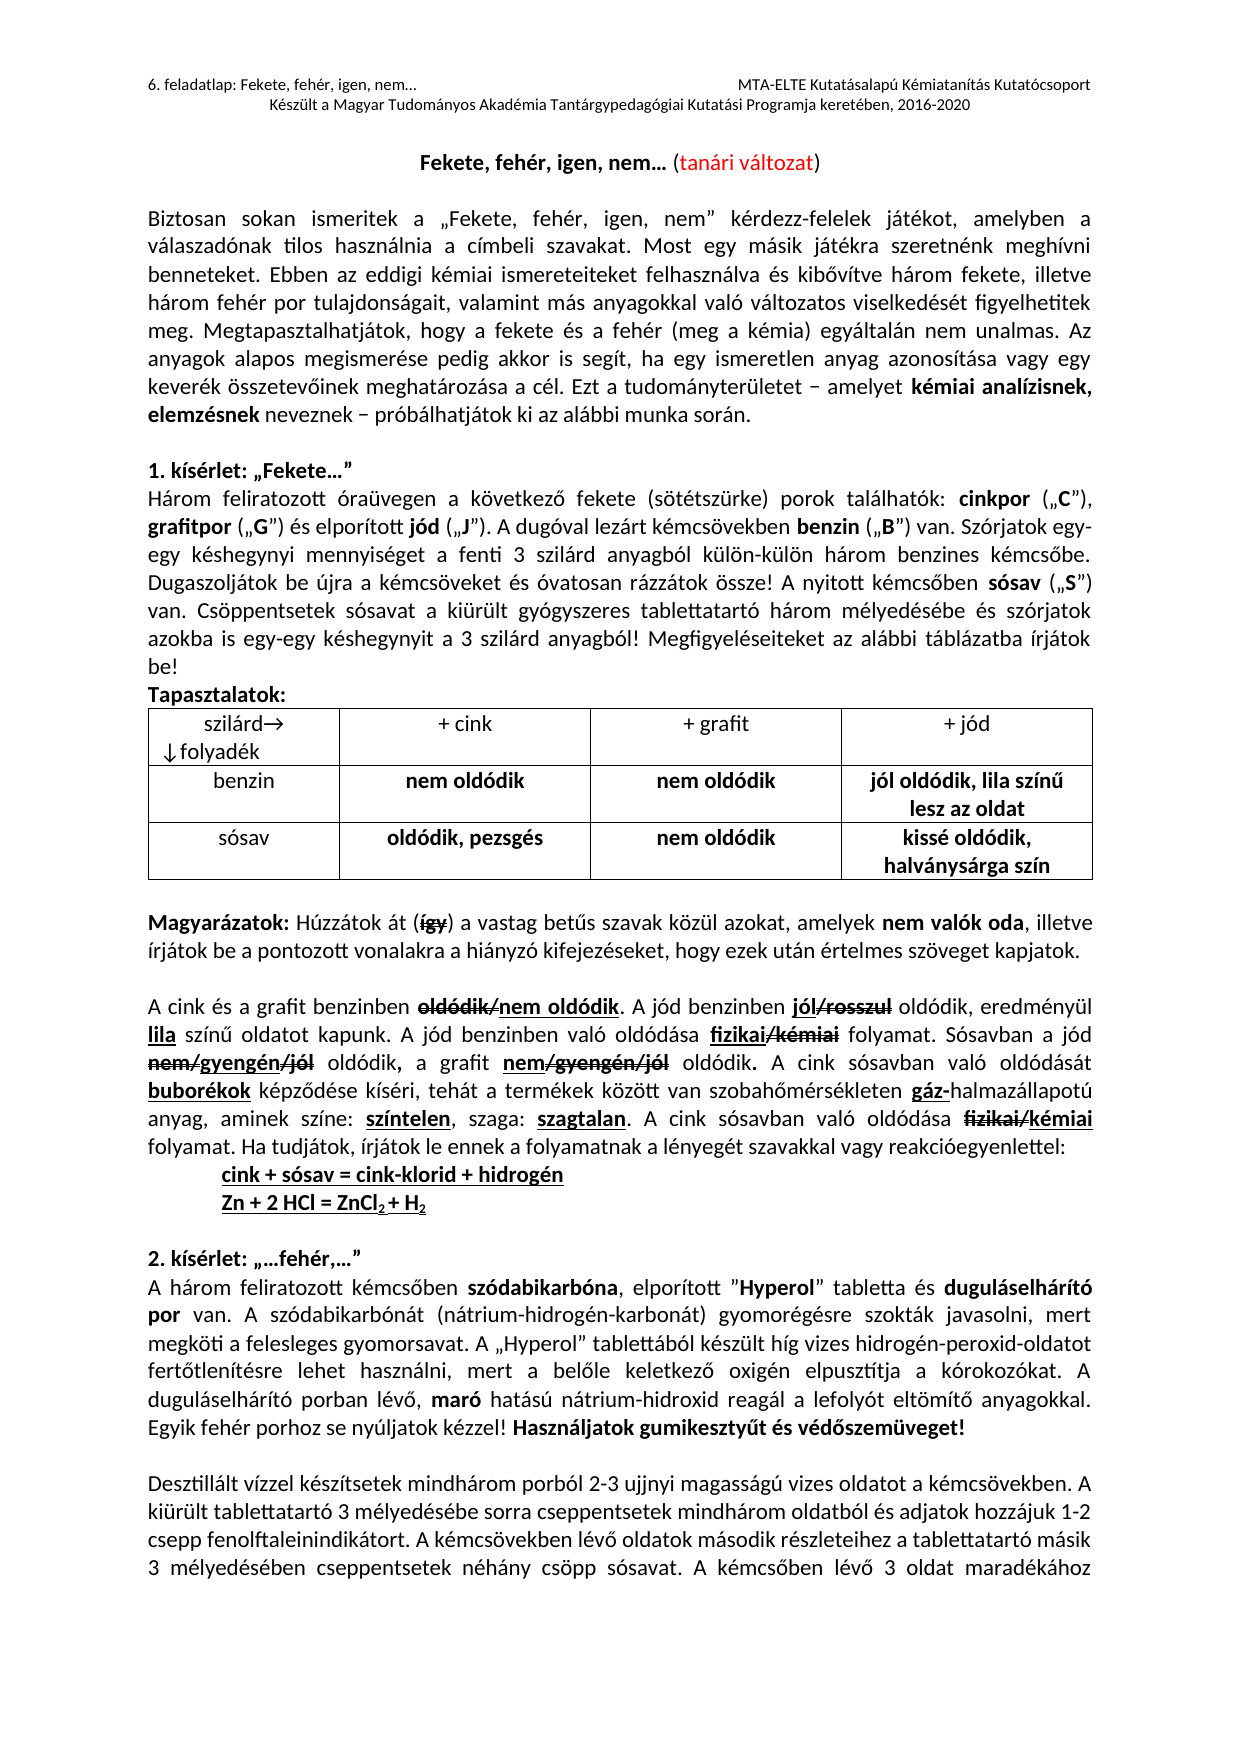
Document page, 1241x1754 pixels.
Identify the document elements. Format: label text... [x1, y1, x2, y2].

text 1. kísérlet: „Fekete…” [148, 456, 1093, 484]
table_cell nem oldódik [340, 766, 590, 822]
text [148, 1469, 1093, 1581]
text A cink és a grafit benzinben oldódik/nem oldódik. A jód benzinben jól/rosszul oldódik, eredményül lila színű oldatot kapunk. A jód benzinben való oldódása fizikai/kémiai folyamat. Sósavban a jód nem/gyengén/jól oldódik, a grafit nem/gyengén/jól oldódik. A cink sósavban való oldódását buborékok képződése kíséri, tehát a termékek között van szobahőmérsékleten gáz-halmazállapotú anyag, aminek színe: színtelen, szaga: szagtalan. A cink sósavban való oldódása fizikai/kémiai folyamat. Ha tudjátok, írjátok le ennek a folyamatnak a lényegét szavakkal vagy reakcióegyenlettel: [148, 992, 1093, 1161]
text A három feliratozott kémcsőben szódabikarbóna, elporított ”Hyperol” tabletta és duguláselhárító por van. A szódabikarbónát (nátrium-hidrogén-karbonát) gyomorégésre szokták javasolni, mert megköti a felesleges gyomorsavat. A „Hyperol” tablettából készült híg vizes hidrogén-peroxid-oldatot fertőtlenítésre lehet használni, mert a belőle keletkező oxigén elpusztítja a kórokozókat. A duguláselhárító porban lévő, maró hatású nátrium-hidroxid reagál a lefolyót eltömítő anyagokkal. Egyik fehér porhoz se nyúljatok kézzel! Használjatok gumikesztyűt és védőszemüveget! [148, 1273, 1093, 1441]
text Tapasztalatok: [148, 680, 1093, 708]
table_cell nem oldódik [591, 823, 841, 879]
table_cell sósav [149, 823, 339, 879]
table_cell jól oldódik, lila színű lesz az oldat [842, 766, 1092, 822]
text cink + sósav = cink-klorid + hidrogén [148, 1161, 1093, 1188]
table_cell oldódik, pezsgés [340, 823, 590, 879]
text Biztosan sokan ismeritek a „Fekete, fehér, igen, nem” kérdezz-felelek játékot, amelyben a válaszadónak tilos használnia a címbeli szavakat. Most egy másik játékra szeretnénk meghívni benneteket. Ebben az eddigi kémiai ismereteiteket felhasználva és kibővítve három fekete, illetve három fehér por tulajdonságait, valamint más anyagokkal való változatos viselkedését figyelhetitek meg. Megtapasztalhatjátok, hogy a fekete és a fehér (meg a kémia) egyáltalán nem unalmas. Az anyagok alapos megismerése pedig akkor is segít, ha egy ismeretlen anyag azonosítása vagy egy keverék összetevőinek meghatározása a cél. Ezt a tudományterületet − amelyet kémiai analízisnek, elemzésnek neveznek − próbálhatjátok ki az alábbi munka során. [148, 204, 1093, 428]
table_cell nem oldódik [591, 766, 841, 822]
text Zn + 2 HCl = ZnCl2 + H2 [148, 1188, 1093, 1217]
text Fekete, fehér, igen, nem… (tanári változat) [148, 148, 1093, 176]
text 2. kísérlet: „…fehér,…” [148, 1244, 1093, 1273]
table_header + grafit [591, 709, 841, 765]
table_cell benzin [149, 766, 339, 822]
table_header + cink [340, 709, 590, 765]
text Magyarázatok: Húzzátok át (így) a vastag betűs szavak közül azokat, amelyek nem valók oda, illetve írjátok be a pontozott vonalakra a hiányzó kifejezéseket, hogy ezek után értelmes szöveget kapjatok. [148, 908, 1093, 964]
table_header + jód [842, 709, 1092, 765]
table_cell kissé oldódik, halványsárga szín [842, 823, 1092, 879]
text Három feliratozott óraüvegen a következő fekete (sötétszürke) porok találhatók: cinkpor („C”), grafitpor („G”) és elporított jód („J”). A dugóval lezárt kémcsövekben benzin („B”) van. Szórjatok egy-egy késhegynyi mennyiséget a fenti 3 szilárd anyagból külön-külön három benzines kémcsőbe. Dugaszoljátok be újra a kémcsöveket és óvatosan rázzátok össze! A nyitott kémcsőben sósav („S”) van. Csöppentsetek sósavat a kiürült gyógyszeres tablettatartó három mélyedésébe és szórjatok azokba is egy-egy késhegynyit a 3 szilárd anyagból! Megfigyeléseiteket az alábbi táblázatba írjátok be! [148, 484, 1093, 680]
table_header szilárd→ ↓folyadék [149, 709, 339, 765]
